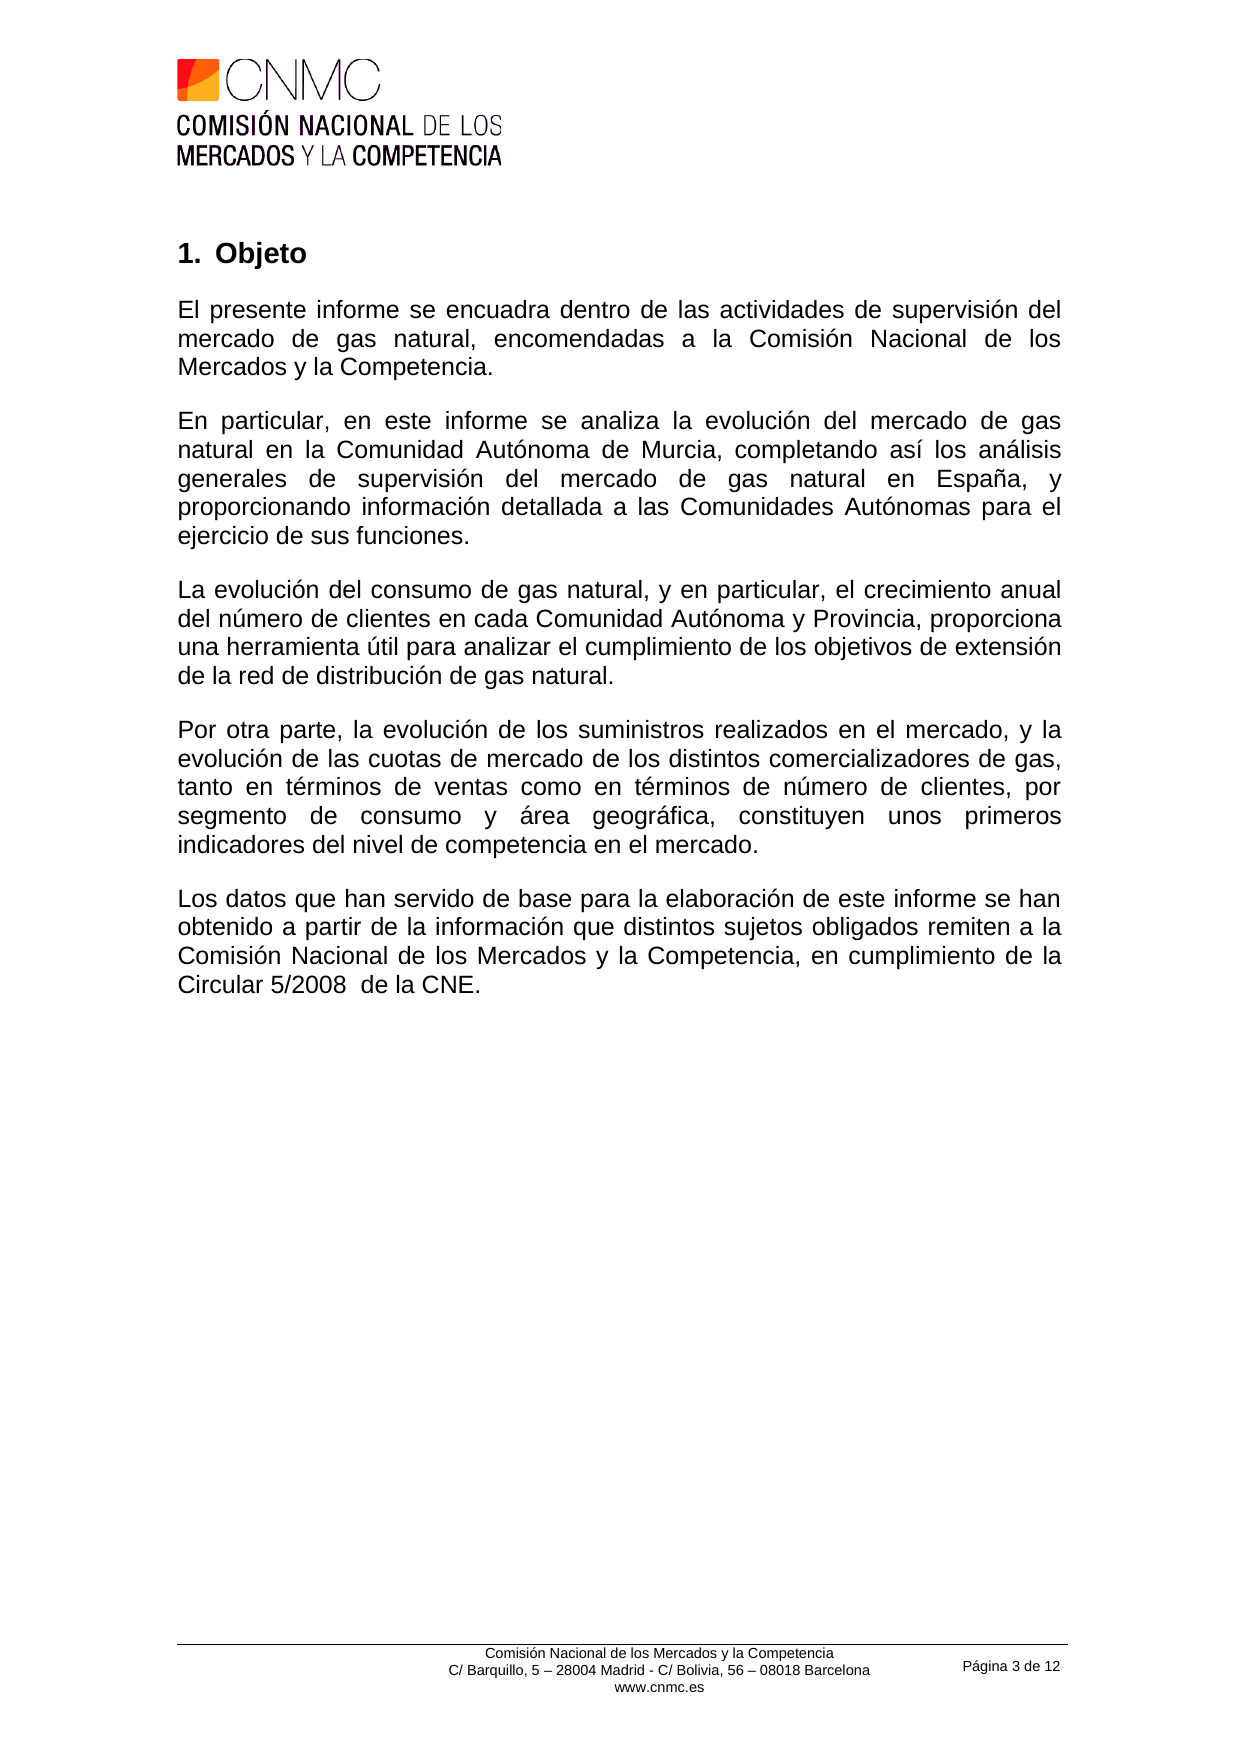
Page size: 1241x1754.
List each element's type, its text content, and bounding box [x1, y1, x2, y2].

text Los datos que han servido de base para la elaboración de este informe se han obtenido a partir de la información que distintos sujetos obligados remiten a la Comisión Nacional de los Mercados y la Competencia, en cumplimiento de la Circular 5/2008 de la CNE. [177, 883, 1063, 998]
text La evolución del consumo de gas natural, y en particular, el crecimiento anual del número de clientes en cada Comunidad Autónoma y Provincia, proporciona una herramienta útil para analizar el cumplimiento de los objetivos de extensión de la red de distribución de gas natural. [177, 575, 1063, 690]
text Por otra parte, la evolución de los suministros realizados en el mercado, y la evolución de las cuotas de mercado de los distintos comercializadores de gas, tanto en términos de ventas como en términos de número de clientes, por segmento de consumo y área geográfica, constituyen unos primeros indicadores del nivel de competencia en el mercado. [177, 715, 1063, 858]
text Objeto [177, 236, 1063, 270]
picture [177, 59, 502, 166]
text En particular, en este informe se analiza la evolución del mercado de gas natural en la Comunidad Autónoma de Murcia, completando así los análisis generales de supervisión del mercado de gas natural en España, y proporcionando información detallada a las Comunidades Autónomas para el ejercicio de sus funciones. [177, 406, 1063, 550]
text El presente informe se encuadra dentro de las actividades de supervisión del mercado de gas natural, encomendadas a la Comisión Nacional de los Mercados y la Competencia. [177, 295, 1063, 381]
